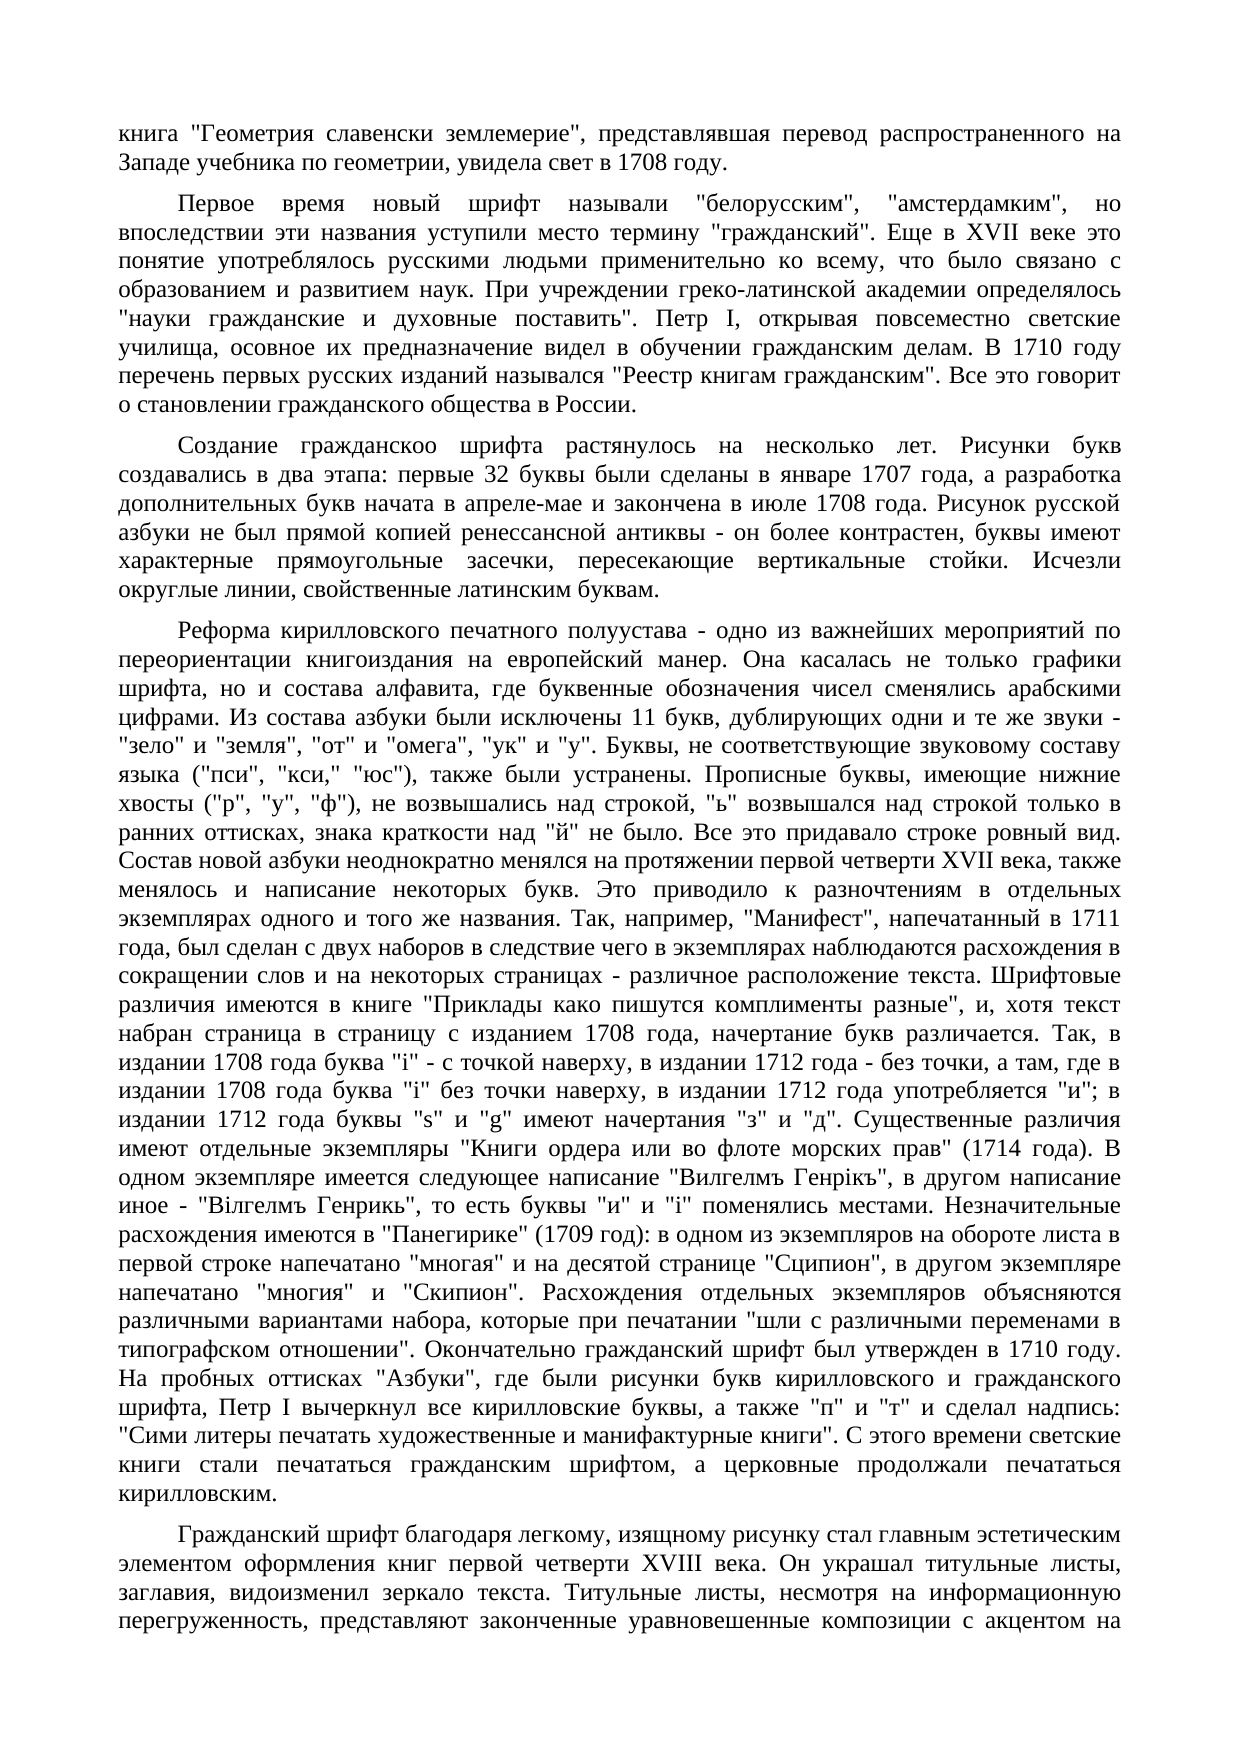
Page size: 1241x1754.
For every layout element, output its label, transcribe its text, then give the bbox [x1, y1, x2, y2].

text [118, 1519, 1122, 1634]
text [118, 118, 1122, 176]
text Первое время новый шрифт называли "белорусским", "амстердамким", но впоследствии эти названия уступили место термину "гражданский". Еще в XVII веке это понятие употреблялось русскими людьми применительно ко всему, что было связано с образованием и развитием наук. При учреждении греко-латинской академии определялось "науки гражданские и духовные поставить". Петр I, открывая повсеместно светские училища, осовное их предназначение видел в обучении гражданским делам. В 1710 году перечень первых русских изданий назывался "Реестр книгам гражданским". Все это говорит о становлении гражданского общества в России. [118, 188, 1122, 418]
text Реформа кирилловского печатного полуустава - одно из важнейших мероприятий по переориентации книгоиздания на европейский манер. Она касалась не только графики шрифта, но и состава алфавита, где буквенные обозначения чисел сменялись арабскими цифрами. Из состава азбуки были исключены 11 букв, дублирующих одни и те же звуки - "зело" и "земля", "от" и "омега", "ук" и "у". Буквы, не соответствующие звуковому составу языка ("пси", "кси," "юс"), также были устранены. Прописные буквы, имеющие нижние хвосты ("р", "у", "ф"), не возвышались над строкой, "ь" возвышался над строкой только в ранних оттисках, знака краткости над "й" не было. Все это придавало строке ровный вид. Состав новой азбуки неоднократно менялся на протяжении первой четверти XVII века, также менялось и написание некоторых букв. Это приводило к разночтениям в отдельных экземплярах одного и того же названия. Так, например, "Манифест", напечатанный в 1711 года, был сделан с двух наборов в следствие чего в экземплярах наблюдаются расхождения в сокращении слов и на некоторых страницах - различное расположение текста. Шрифтовые различия имеются в книге "Приклады како пишутся комплименты разные", и, хотя текст набран страница в страницу с изданием 1708 года, начертание букв различается. Так, в издании 1708 года буква "i" - с точкой наверху, в издании 1712 года - без точки, а там, где в издании 1708 года буква "i" без точки наверху, в издании 1712 года употребляется "и"; в издании 1712 года буквы "s" и "g" имеют начертания "з" и "д". Существенные различия имеют отдельные экземпляры "Книги ордера или во флоте морских прав" (1714 года). В одном экземпляре имеется следующее написание "Вилгелмъ Генрiкъ", в другом написание иное - "Вiлгелмъ Генрикь", то есть буквы "и" и "i" поменялись местами. Незначительные расхождения имеются в "Панегирике" (1709 год): в одном из экземпляров на обороте листа в первой строке напечатано "многая" и на десятой странице "Сципион", в другом экземпляре напечатано "многия" и "Скипион". Расхождения отдельных экземпляров объясняются различными вариантами набора, которые при печатании "шли с различными переменами в типографском отношении". Окончательно гражданский шрифт был утвержден в 1710 году. На пробных оттисках "Азбуки", где были рисунки букв кирилловского и гражданского шрифта, Петр I вычеркнул все кирилловские буквы, а также "п" и "т" и сделал надпись: "Сими литеры печатать художественные и манифактурные книги". С этого времени светские книги стали печататься гражданским шрифтом, а церковные продолжали печататься кирилловским. [118, 616, 1122, 1507]
text Создание гражданскоо шрифта растянулось на несколько лет. Рисунки букв создавались в два этапа: первые 32 буквы были сделаны в январе 1707 года, а разработка дополнительных букв начата в апреле-мае и закончена в июле 1708 года. Рисунок русской азбуки не был прямой копией ренессансной антиквы - он более контрастен, буквы имеют характерные прямоугольные засечки, пересекающие вертикальные стойки. Исчезли округлые линии, свойственные латинским буквам. [118, 431, 1122, 603]
